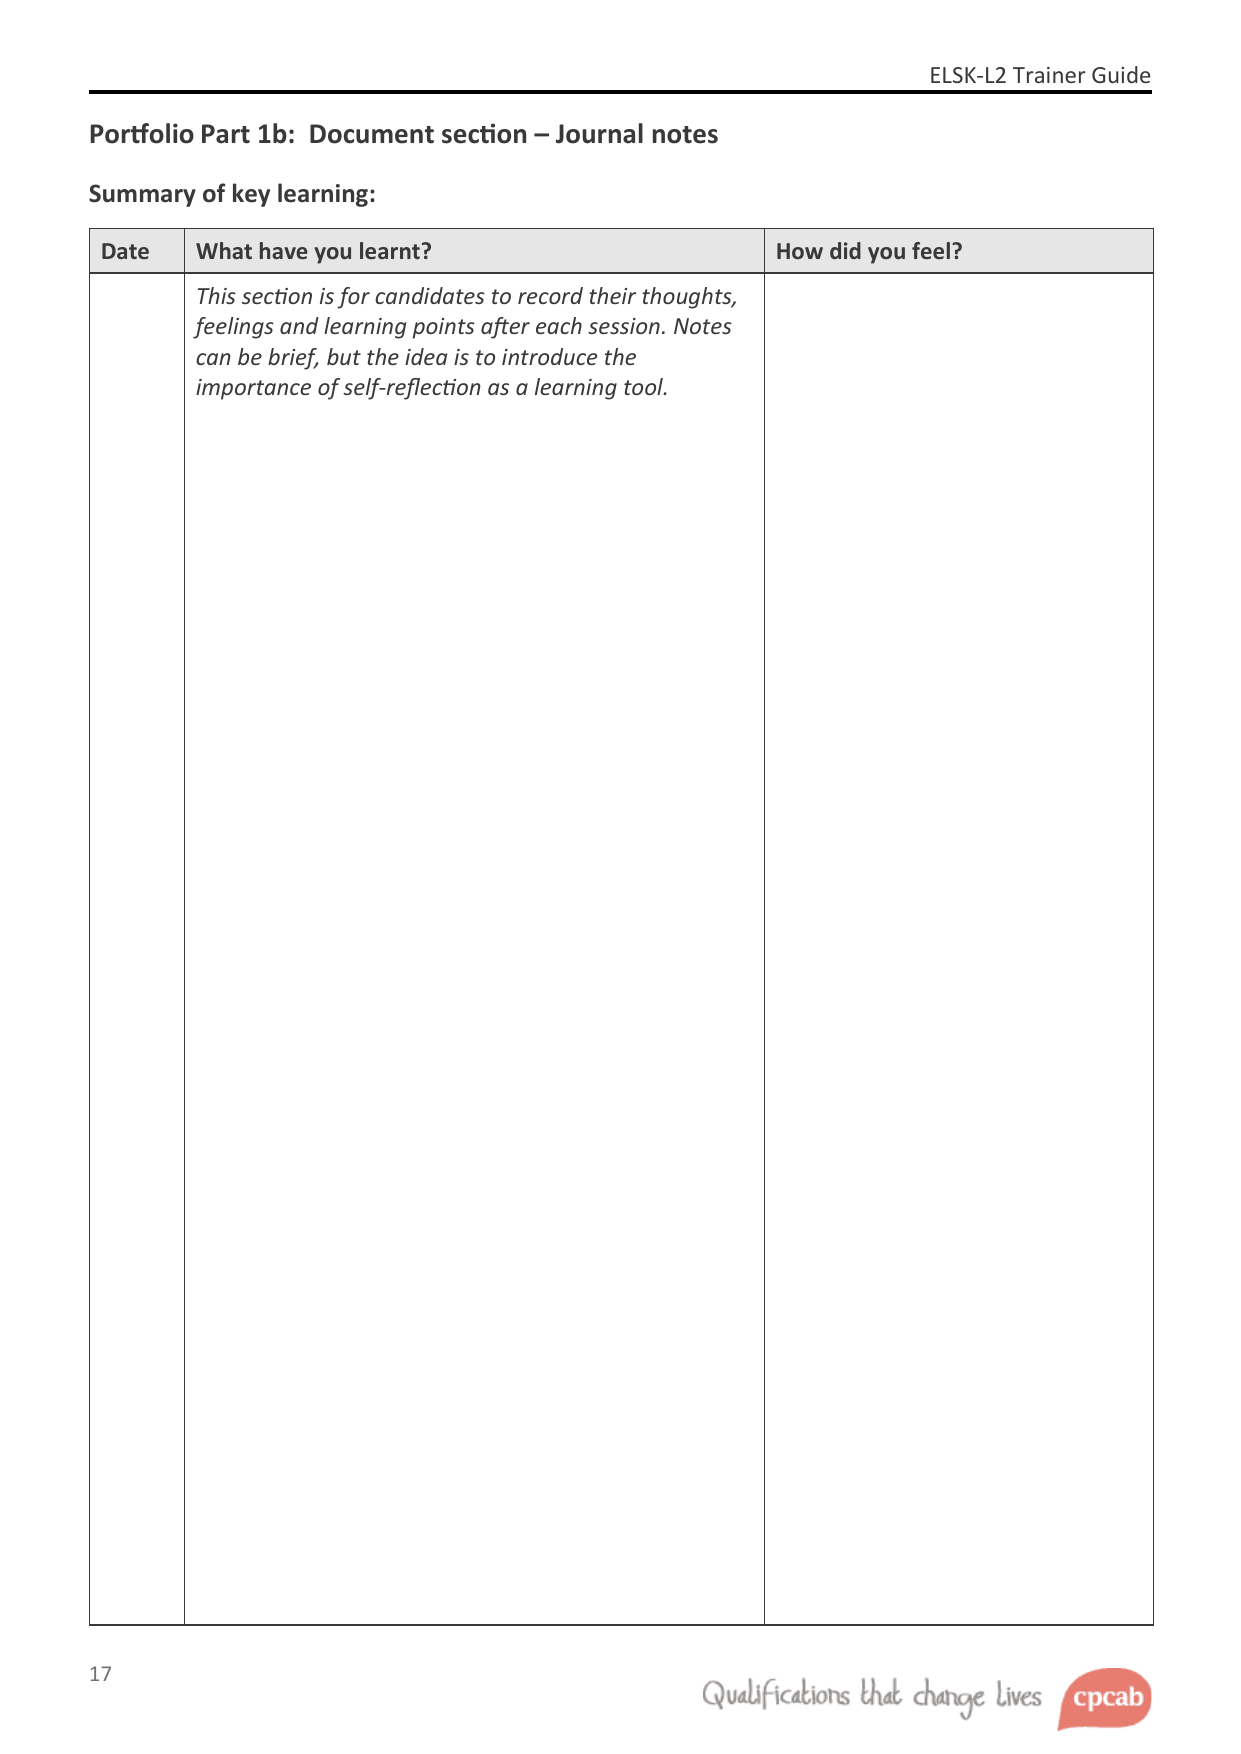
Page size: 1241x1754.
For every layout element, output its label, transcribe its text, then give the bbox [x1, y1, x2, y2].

table_cell This section is for candidates to record their thoughts, feelings and learning points after each session. Notes can be brief, but the idea is to introduce the importance of self-reflection as a learning tool. [185, 274, 764, 1624]
picture [703, 1668, 1152, 1731]
table_cell [90, 274, 184, 1624]
subtitle Summary of key learning: [89, 176, 1152, 209]
table_cell [765, 274, 1153, 1624]
table_header What have you learnt? [185, 229, 764, 272]
table_header Date [90, 229, 184, 272]
table_header How did you feel? [765, 229, 1153, 272]
text Portfolio Part 1b: Document section – Journal notes [89, 115, 1152, 151]
